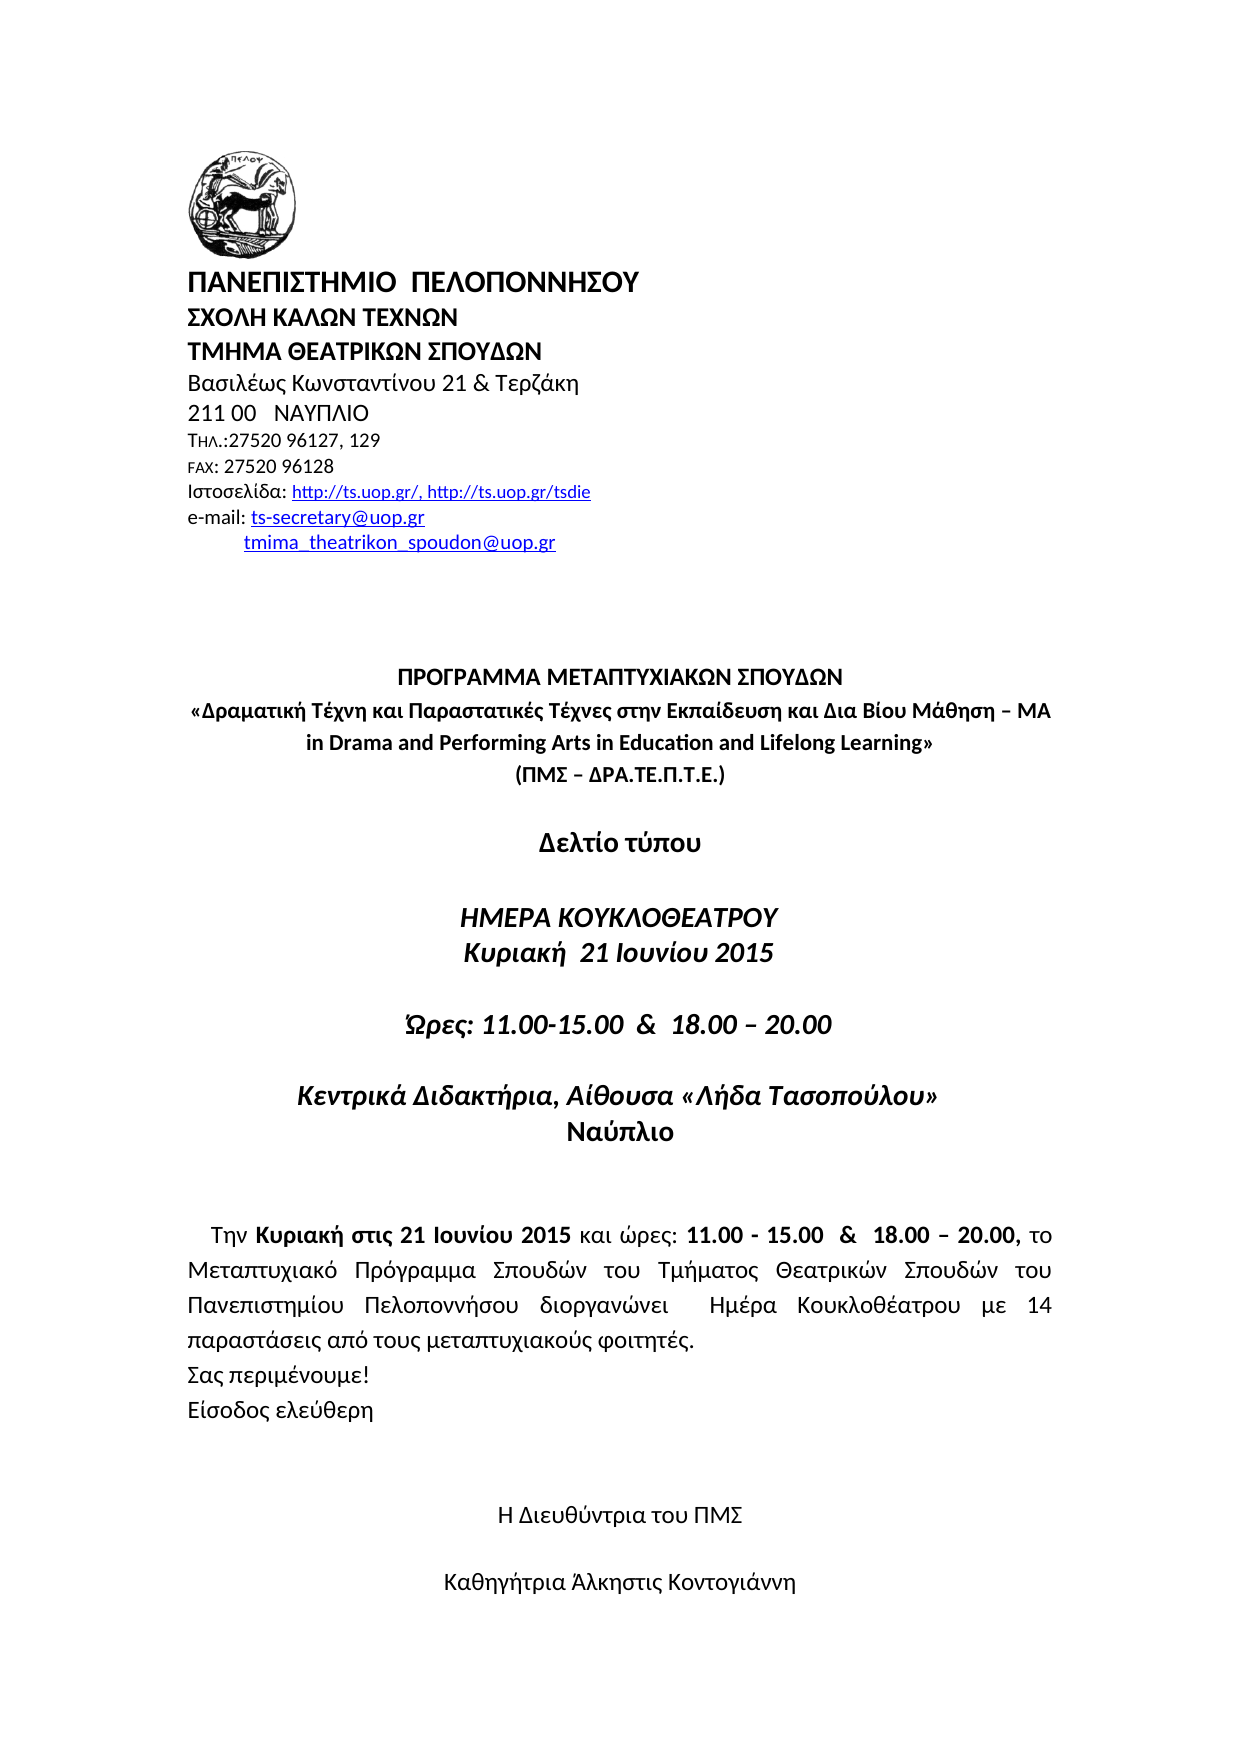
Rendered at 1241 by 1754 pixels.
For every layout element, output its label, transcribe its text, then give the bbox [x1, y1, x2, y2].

text Καθηγήτρια Άλκηστις Κοντογιάννη [187, 1566, 1053, 1597]
text ΠΑΝΕΠΙΣΤΗΜΙΟ ΠΕΛΟΠΟΝΝΗΣΟΥ [187, 262, 1053, 301]
text 211 00 ΝΑΥΠΛΙΟ [187, 397, 1053, 428]
text ΠΡΟΓΡΑΜΜΑ ΜΕΤΑΠΤΥΧΙΑΚΩΝ ΣΠΟΥΔΩΝ [187, 661, 1053, 691]
text ΤΜΗΜΑ ΘΕΑΤΡΙΚΩΝ ΣΠΟΥΔΩΝ [187, 334, 1053, 367]
text ΣΧΟΛΗ ΚΑΛΩΝ ΤΕΧΝΩΝ [187, 301, 1053, 334]
text Κυριακή 21 Ιουνίου 2015 [187, 934, 1053, 970]
text tmima_theatrikon_spoudon@uop.gr [187, 529, 1053, 555]
text Δελτίο τύπου [187, 824, 1053, 860]
text Είσοδος ελεύθερη [187, 1394, 1053, 1424]
text Ιστοσελίδα: http://ts.uop.gr/, http://ts.uop.gr/tsdie [187, 478, 1053, 504]
text Κεντρικά Διδακτήρια, Αίθουσα «Λήδα Τασοπούλου» [187, 1077, 1053, 1113]
text e-mail: ts-secretary@uop.gr [187, 504, 1053, 529]
text «Δραματική Τέχνη και Παραστατικές Τέχνες στην Εκπαίδευση και Δια Βίου Μάθηση – MA in Drama and Performing Arts in Education and Lifelong Learning» [187, 696, 1053, 756]
text Τηλ.:27520 96127, 129 [187, 428, 1053, 453]
text (ΠΜΣ – ΔΡΑ.ΤΕ.Π.Τ.Ε.) [187, 760, 1053, 788]
text Ναύπλιο [187, 1113, 1053, 1148]
text ΗΜΕΡΑ ΚΟΥΚΛΟΘΕΑΤΡΟΥ [187, 899, 1053, 934]
picture [187, 150, 300, 263]
text Βασιλέως Κωνσταντίνου 21 & Τερζάκη [187, 367, 1053, 397]
text Σας περιμένουμε! [187, 1359, 1053, 1389]
text Ώρες: 11.00-15.00 & 18.00 – 20.00 [187, 1006, 1053, 1041]
text fax: 27520 96128 [187, 453, 1053, 478]
text Την Κυριακή στις 21 Ιουνίου 2015 και ώρες: 11.00 - 15.00 & 18.00 – 20.00, το Μεταπτυχιακό Πρόγραμμα Σπουδών του Τμήματος Θεατρικών Σπουδών του Πανεπιστημίου Πελοποννήσου διοργανώνει Ημέρα Κουκλοθέατρου με 14 παραστάσεις από τους μεταπτυχιακούς φοιτητές. [187, 1219, 1053, 1354]
text Η Διευθύντρια του ΠΜΣ [187, 1499, 1053, 1529]
